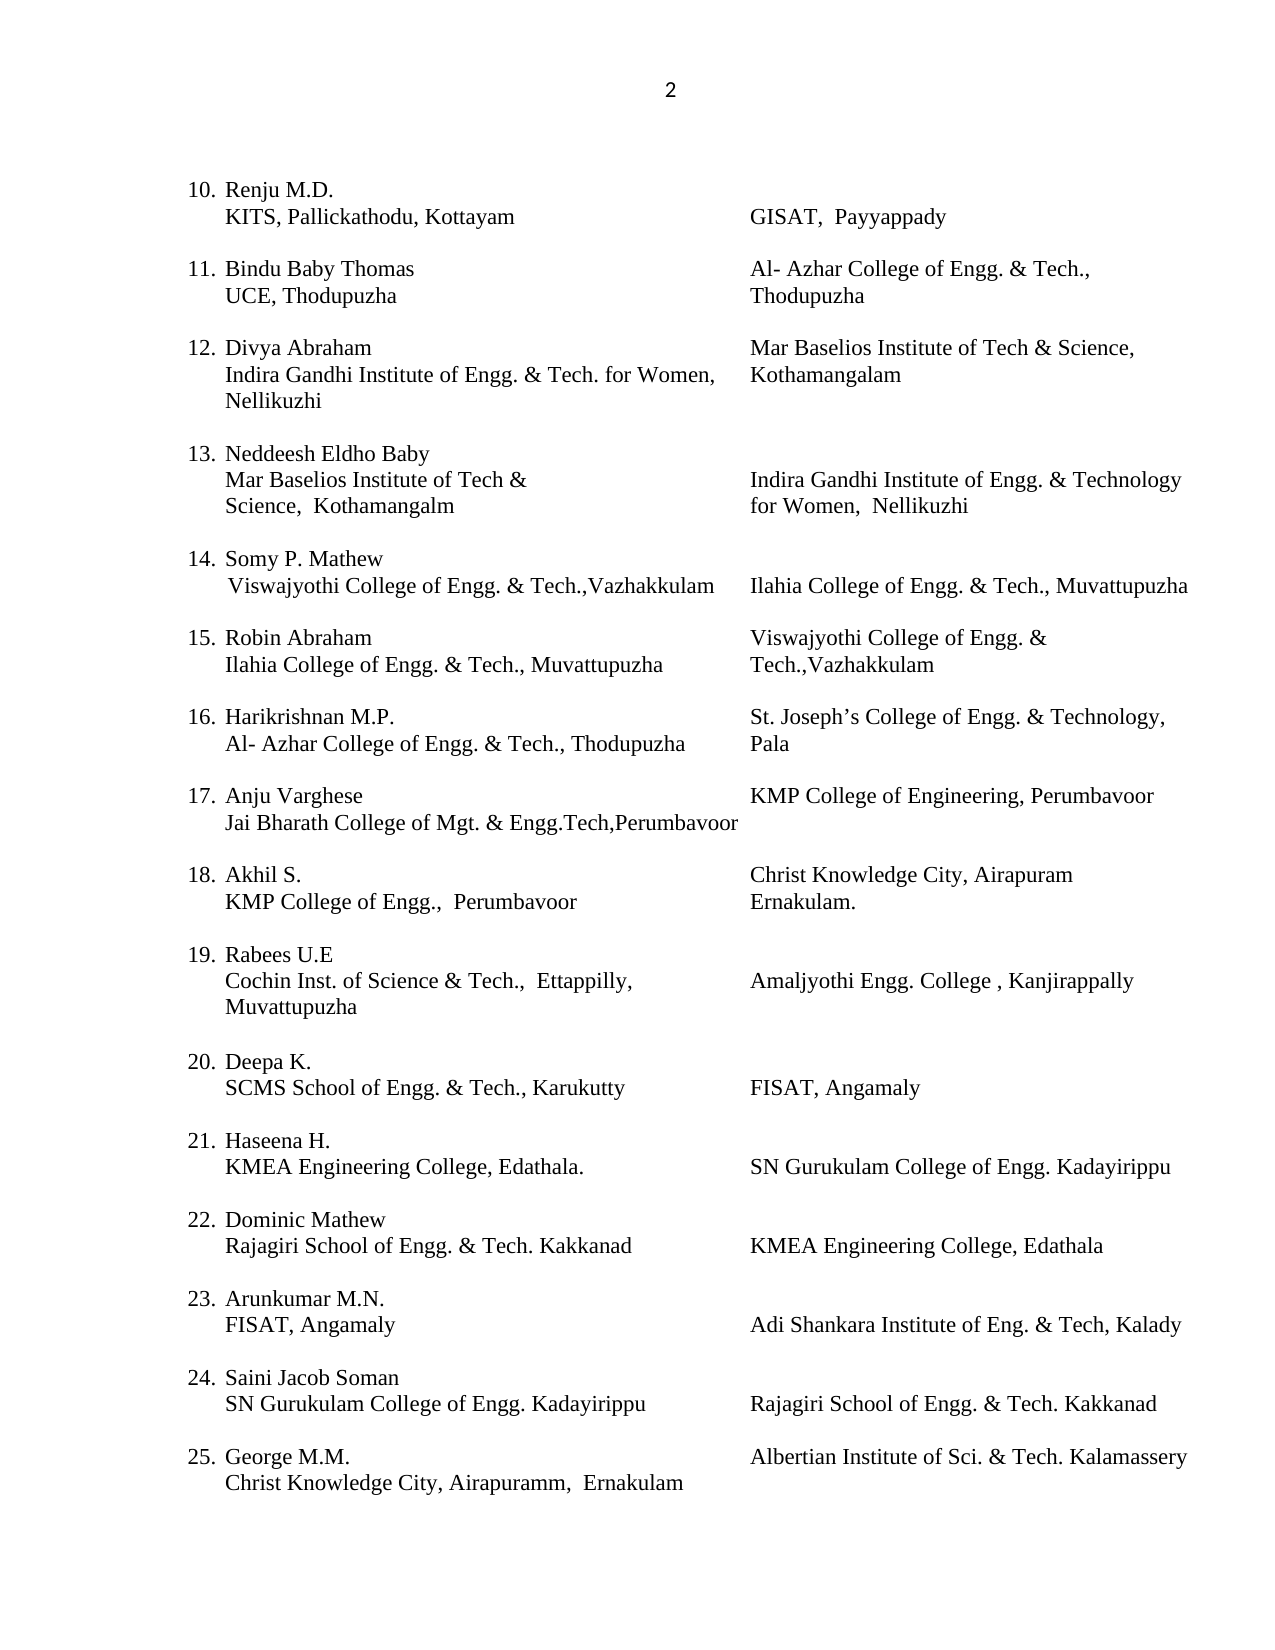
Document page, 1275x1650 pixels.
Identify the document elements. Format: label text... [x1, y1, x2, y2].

list Mar Baselios Institute of Tech & Indira Gandhi Institute of Engg. & Technology [225, 466, 1191, 493]
list KMP College of Engg., Perumbavoor Ernakulam. [225, 888, 1191, 914]
list Haseena H. [187, 1127, 1191, 1153]
list Ilahia College of Engg. & Tech., Muvattupuzha Tech.,Vazhakkulam [225, 651, 1191, 677]
list Divya Abraham Mar Baselios Institute of Tech & Science, [187, 334, 1191, 361]
list Nellikuzhi [225, 387, 1191, 413]
list Renju M.D. [187, 176, 1191, 203]
list Jai Bharath College of Mgt. & Engg.Tech,Perumbavoor [225, 809, 1191, 835]
list Harikrishnan M.P. St. Joseph’s College of Engg. & Technology, [187, 703, 1191, 730]
text Viswajyothi College of Engg. & Tech.,Vazhakkulam Ilahia College of Engg. & Tech., Muvattupuzha [187, 572, 1191, 598]
list Neddeesh Eldho Baby [187, 440, 1191, 466]
list SCMS School of Engg. & Tech., Karukutty FISAT, Angamaly [225, 1074, 1191, 1100]
list SN Gurukulam College of Engg. Kadayirippu Rajagiri School of Engg. & Tech. Kakkanad [225, 1390, 1191, 1417]
list Anju Varghese KMP College of Engineering, Perumbavoor [187, 782, 1191, 809]
list George M.M. Albertian Institute of Sci. & Tech. Kalamassery Christ Knowledge City, Airapuramm, Ernakulam [187, 1443, 1191, 1496]
list Al- Azhar College of Engg. & Tech., Thodupuzha Pala [225, 730, 1191, 756]
list Science, Kothamangalm for Women, Nellikuzhi [225, 493, 1191, 519]
list Cochin Inst. of Science & Tech., Ettappilly, Amaljyothi Engg. College , Kanjirappally [225, 967, 1191, 993]
list KITS, Pallickathodu, Kottayam GISAT, Payyappady [225, 203, 1191, 229]
list Bindu Baby Thomas Al- Azhar College of Engg. & Tech., [187, 255, 1191, 282]
list Saini Jacob Soman [187, 1364, 1191, 1390]
list Deepa K. [187, 1048, 1191, 1074]
list Dominic Mathew [187, 1206, 1191, 1232]
list Somy P. Mathew [187, 545, 1191, 572]
list Rajagiri School of Engg. & Tech. Kakkanad KMEA Engineering College, Edathala [225, 1232, 1191, 1258]
list Arunkumar M.N. [187, 1285, 1191, 1311]
list Rabees U.E [187, 941, 1191, 967]
list Indira Gandhi Institute of Engg. & Tech. for Women, Kothamangalam [225, 361, 1191, 387]
list Robin Abraham Viswajyothi College of Engg. & [187, 624, 1191, 651]
list KMEA Engineering College, Edathala. SN Gurukulam College of Engg. Kadayirippu [225, 1153, 1191, 1179]
list FISAT, Angamaly Adi Shankara Institute of Eng. & Tech, Kalady [225, 1311, 1191, 1338]
list UCE, Thodupuzha Thodupuzha [225, 282, 1191, 308]
list Akhil S. Christ Knowledge City, Airapuram [187, 862, 1191, 888]
list Muvattupuzha [112, 993, 1191, 1020]
